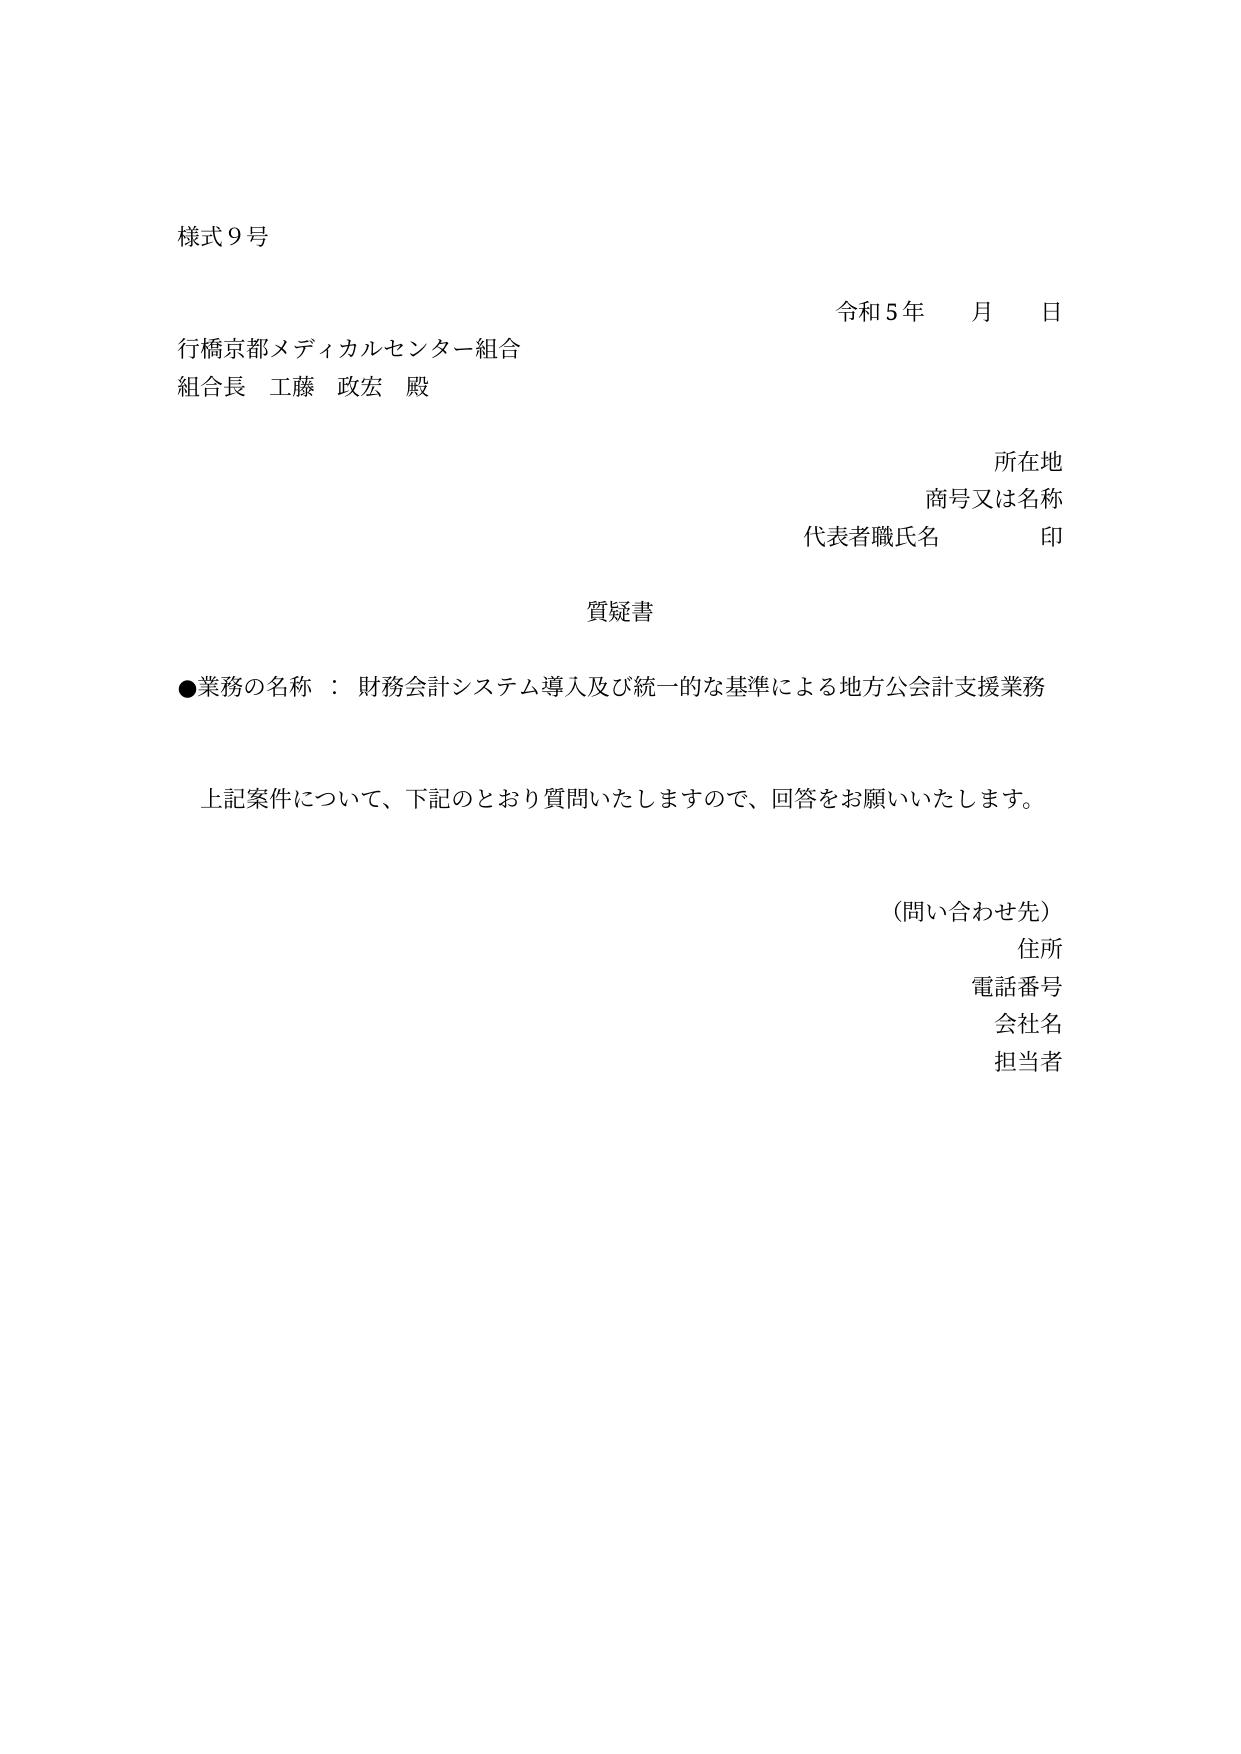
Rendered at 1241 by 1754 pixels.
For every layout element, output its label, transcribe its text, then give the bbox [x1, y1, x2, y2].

text 商号又は名称 [200, 479, 1063, 517]
text 行橋京都メディカルセンター組合 [177, 329, 1063, 367]
text ●業務の名称 ： 財務会計システム導入及び統一的な基準による地方公会計支援業務 [177, 667, 1063, 704]
text （問い合わせ先） [177, 892, 1063, 929]
text 質疑書 [177, 592, 1063, 629]
text 会社名 [177, 1004, 1063, 1042]
text 様式９号 [177, 217, 1063, 254]
text 所在地 [177, 442, 1063, 479]
text 組合長 工藤 政宏 殿 [177, 367, 1063, 404]
text 住所 [177, 929, 1063, 967]
text 令和5年 月 日 [177, 292, 1063, 329]
text 代表者職氏名 印 [177, 517, 1063, 554]
text 上記案件について、下記のとおり質問いたしますので、回答をお願いいたします。 [177, 779, 1063, 817]
text 担当者 [200, 1042, 1063, 1079]
text 電話番号 [200, 967, 1063, 1004]
